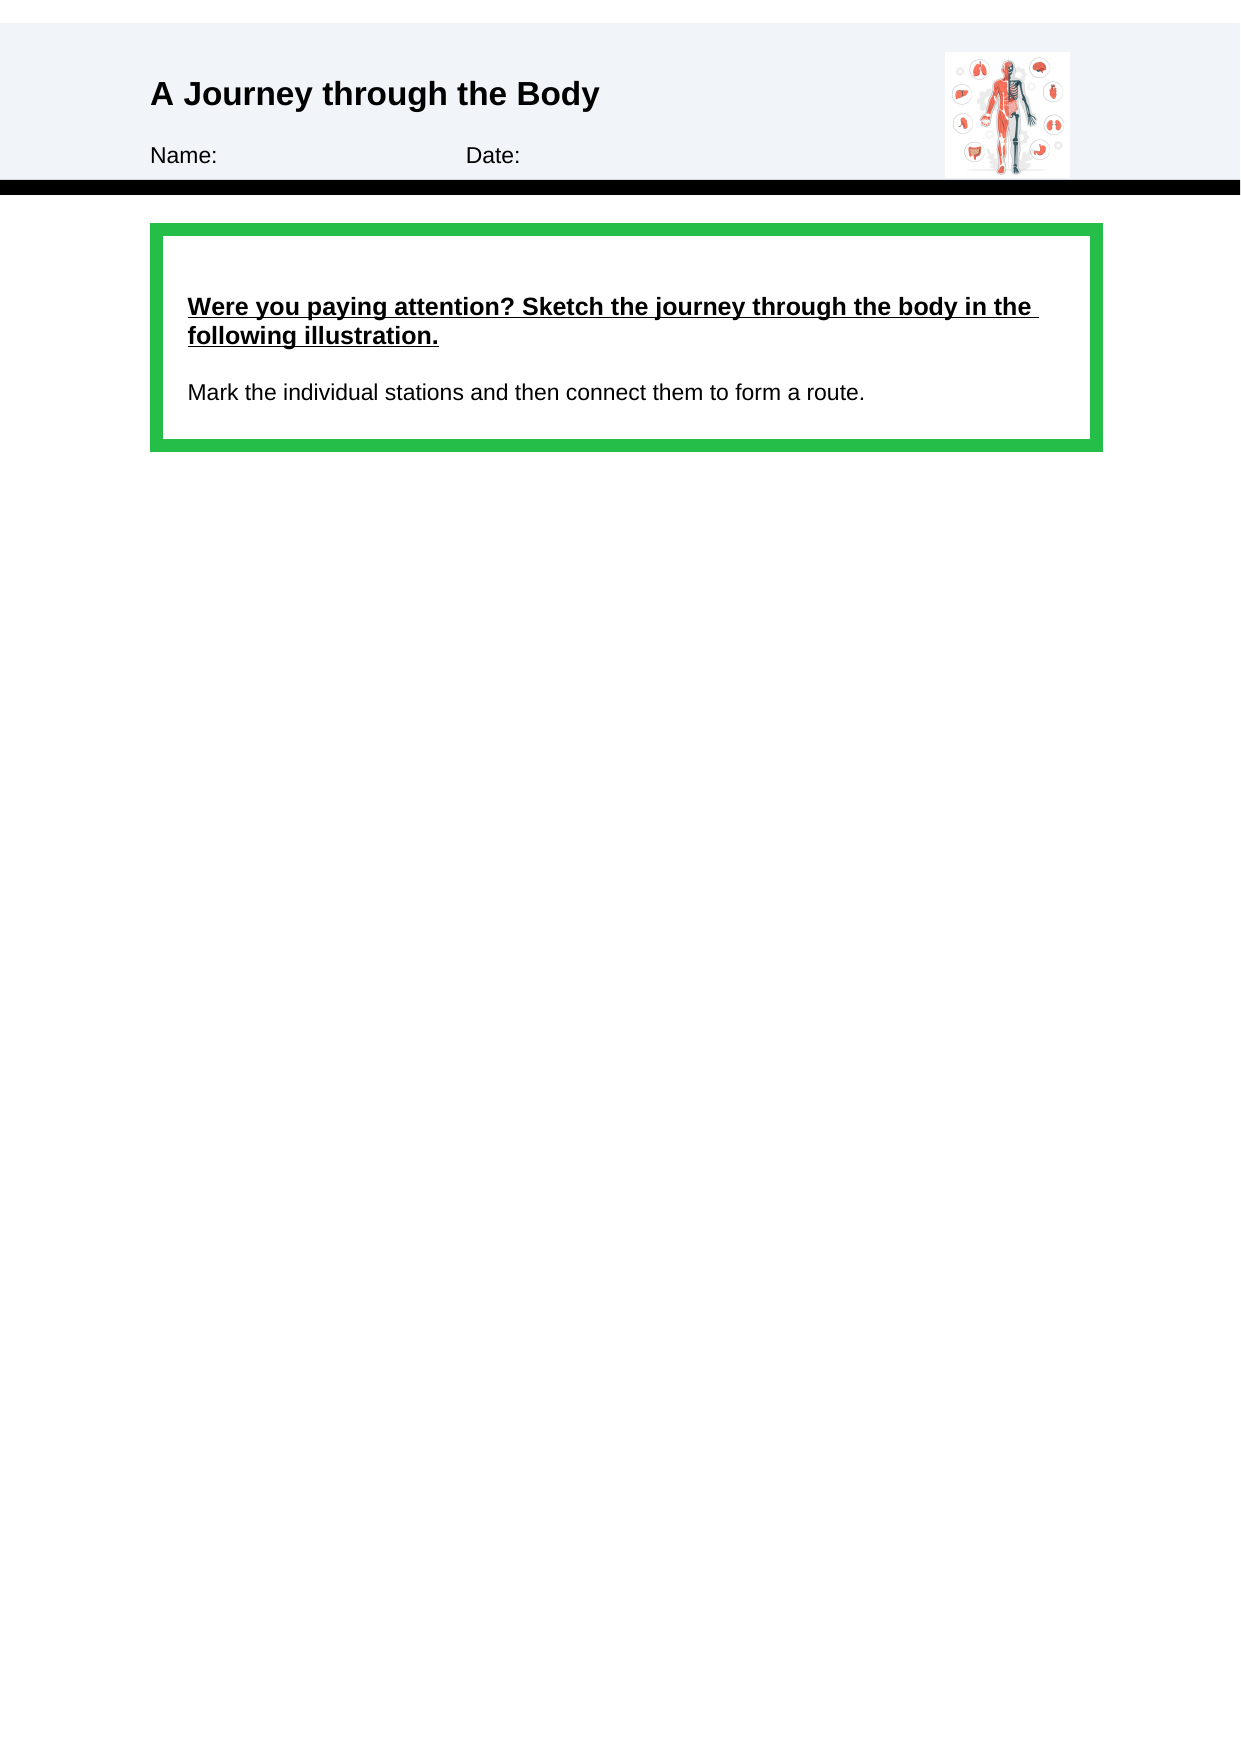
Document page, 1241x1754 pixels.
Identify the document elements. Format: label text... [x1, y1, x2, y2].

table_header Were you paying attention? Sketch the journey through the body in the following illustration. Mark the individual stations and then connect them to form a route. [163, 236, 1090, 439]
picture [0, 23, 1241, 195]
